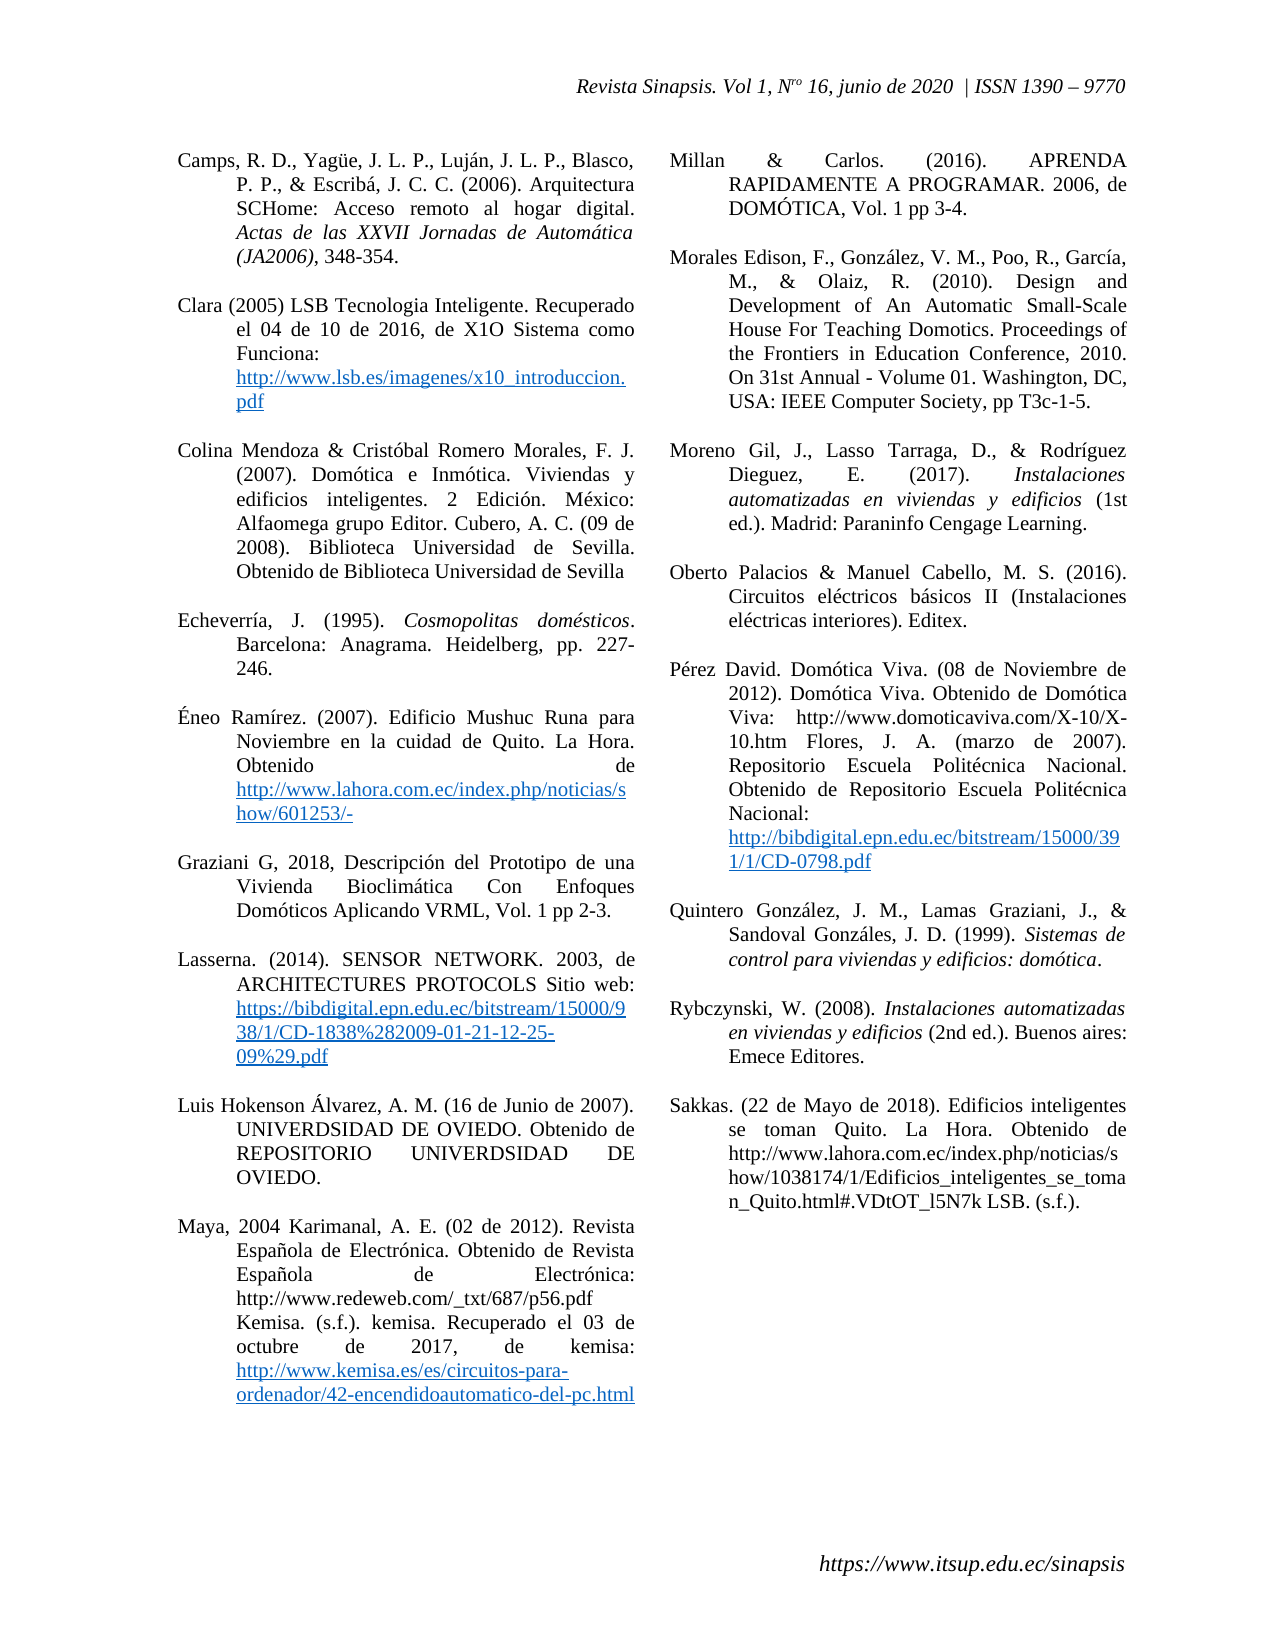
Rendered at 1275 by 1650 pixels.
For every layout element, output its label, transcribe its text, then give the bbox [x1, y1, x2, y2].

text Colina Mendoza & Cristóbal Romero Morales, F. J. (2007). Domótica e Inmótica. Viviendas y edificios inteligentes. 2 Edición. México: Alfaomega grupo Editor. Cubero, A. C. (09 de 2008). Biblioteca Universidad de Sevilla. Obtenido de Biblioteca Universidad de Sevilla [177, 438, 635, 583]
text Echeverría, J. (1995). Cosmopolitas domésticos. Barcelona: Anagrama. Heidelberg, pp. 227-246. [177, 608, 635, 680]
text Camps, R. D., Yagüe, J. L. P., Luján, J. L. P., Blasco, P. P., & Escribá, J. C. C. (2006). Arquitectura SCHome: Acceso remoto al hogar digital. Actas de las XXVII Jornadas de Automática (JA2006), 348-354. [177, 148, 635, 268]
text Sakkas. (22 de Mayo de 2018). Edificios inteligentes se toman Quito. La Hora. Obtenido de http://www.lahora.com.ec/index.php/noticias/show/1038174/1/Edificios_inteligentes_se_toman_Quito.html#.VDtOT_l5N7k LSB. (s.f.). [669, 1093, 1127, 1213]
text Moreno Gil, J., Lasso Tarraga, D., & Rodríguez Dieguez, E. (2017). Instalaciones automatizadas en viviendas y edificios (1st ed.). Madrid: Paraninfo Cengage Learning. [669, 438, 1127, 534]
text Graziani G, 2018, Descripción del Prototipo de una Vivienda Bioclimática Con Enfoques Domóticos Aplicando VRML, Vol. 1 pp 2-3. [177, 850, 635, 922]
text Quintero González, J. M., Lamas Graziani, J., & Sandoval Gonzáles, J. D. (1999). Sistemas de control para viviendas y edificios: domótica. [669, 898, 1127, 971]
text Pérez David. Domótica Viva. (08 de Noviembre de 2012). Domótica Viva. Obtenido de Domótica Viva: http://www.domoticaviva.com/X-10/X-10.htm Flores, J. A. (marzo de 2007). Repositorio Escuela Politécnica Nacional. Obtenido de Repositorio Escuela Politécnica Nacional: http://bibdigital.epn.edu.ec/bitstream/15000/391/1/CD-0798.pdf [669, 657, 1127, 873]
text Morales Edison, F., González, V. M., Poo, R., García, M., & Olaiz, R. (2010). Design and Development of An Automatic Small-Scale House For Teaching Domotics. Proceedings of the Frontiers in Education Conference, 2010. On 31st Annual - Volume 01. Washington, DC, USA: IEEE Computer Society, pp T3c-1-5. [669, 245, 1127, 413]
text Lasserna. (2014). SENSOR NETWORK. 2003, de ARCHITECTURES PROTOCOLS Sitio web: https://bibdigital.epn.edu.ec/bitstream/15000/938/1/CD-1838%282009-01-21-12-25-09%29.pdf [177, 947, 635, 1068]
text Éneo Ramírez. (2007). Edificio Mushuc Runa para Noviembre en la cuidad de Quito. La Hora. Obtenido de http://www.lahora.com.ec/index.php/noticias/show/601253/- [177, 705, 635, 825]
text Oberto Palacios & Manuel Cabello, M. S. (2016). Circuitos eléctricos básicos II (Instalaciones eléctricas interiores). Editex. [669, 559, 1127, 632]
subtitle Rybczynski, W. (2008). Instalaciones automatizadas en viviendas y edificios (2nd ed.). Buenos aires: Emece Editores. [669, 996, 1127, 1068]
text Luis Hokenson Álvarez, A. M. (16 de Junio de 2007). UNIVERDSIDAD DE OVIEDO. Obtenido de REPOSITORIO UNIVERDSIDAD DE OVIEDO. [177, 1093, 635, 1189]
text Millan & Carlos. (2016). APRENDA RAPIDAMENTE A PROGRAMAR. 2006, de DOMÓTICA, Vol. 1 pp 3-4. [669, 148, 1127, 220]
text Maya, 2004 Karimanal, A. E. (02 de 2012). Revista Española de Electrónica. Obtenido de Revista Española de Electrónica: http://www.redeweb.com/_txt/687/p56.pdf Kemisa. (s.f.). kemisa. Recuperado el 03 de octubre de 2017, de kemisa: http://www.kemisa.es/es/circuitos-para-ordenador/42-encendidoautomatico-del-pc.html [177, 1214, 635, 1406]
text Clara (2005) LSB Tecnologia Inteligente. Recuperado el 04 de 10 de 2016, de X1O Sistema como Funciona: http://www.lsb.es/imagenes/x10_introduccion.pdf [177, 293, 635, 413]
